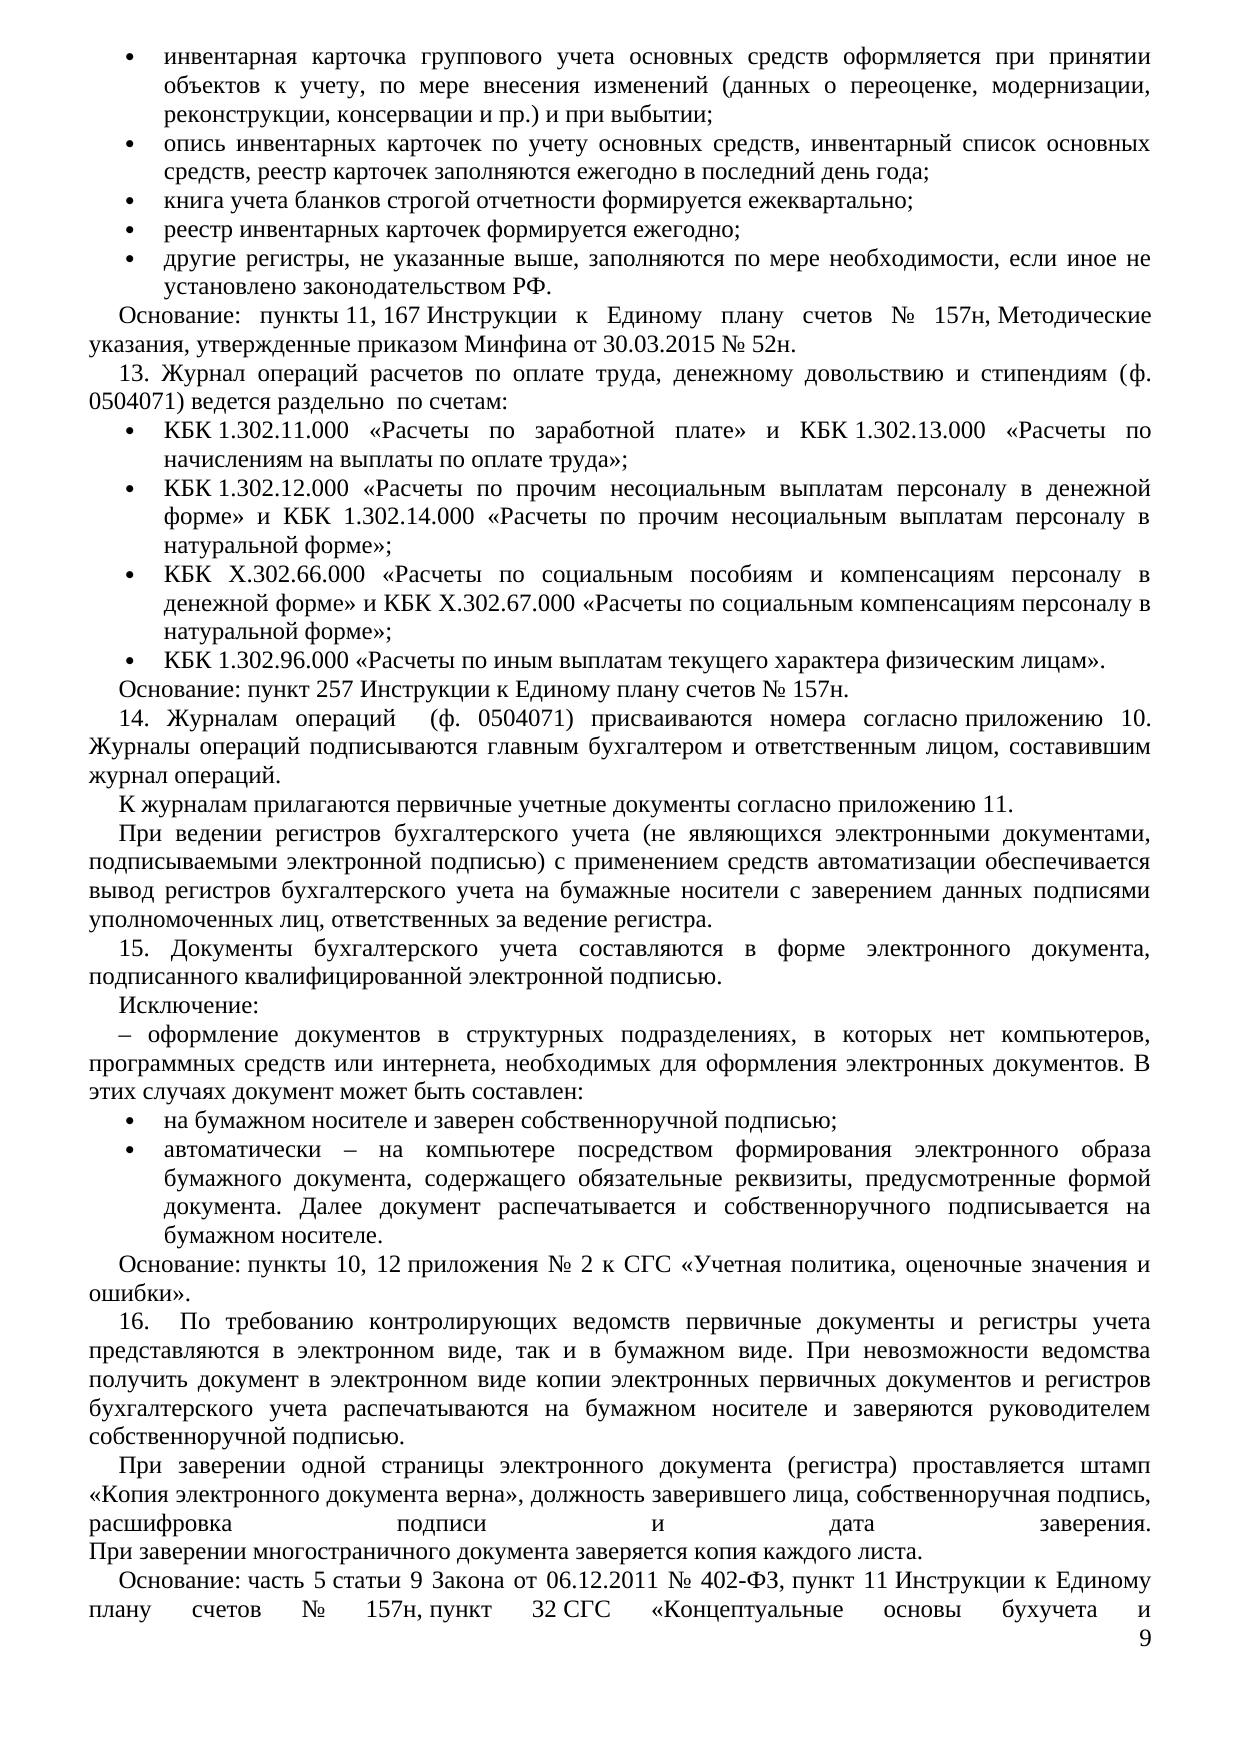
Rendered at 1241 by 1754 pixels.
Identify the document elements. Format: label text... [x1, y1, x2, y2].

list книга учета бланков строгой отчетности формируется ежеквартально; [126, 185, 1152, 214]
list КБК 1.302.11.000 «Расчеты по заработной плате» и КБК 1.302.13.000 «Расчеты по начислениям на выплаты по оплате труда»; [126, 415, 1152, 473]
list на бумажном носителе и заверен собственноручной подписью; [126, 1105, 1152, 1134]
list КБК 1.302.96.000 «Расчеты по иным выплатам текущего характера физическим лицам». [126, 645, 1152, 674]
list автоматически – на компьютере посредством формирования электронного образа бумажного документа, содержащего обязательные реквизиты, предусмотренные формой документа. Далее документ распечатывается и собственноручного подписывается на бумажном носителе. [126, 1134, 1152, 1249]
text Основание: пункт 257 Инструкции к Единому плану счетов № 157н. [89, 674, 1152, 703]
list КБК Х.302.66.000 «Расчеты по социальным пособиям и компенсациям персоналу в денежной форме» и КБК Х.302.67.000 «Расчеты по социальным компенсациям персоналу в натуральной форме»; [126, 559, 1152, 645]
text К журналам прилагаются первичные учетные документы согласно приложению 11. [89, 789, 1152, 818]
list КБК 1.302.12.000 «Расчеты по прочим несоциальным выплатам персоналу в денежной форме» и КБК 1.302.14.000 «Расчеты по прочим несоциальным выплатам персоналу в натуральной форме»; [126, 473, 1152, 559]
text Основание: пункты 10, 12 приложения № 2 к СГС «Учетная политика, оценочные значения и ошибки». [89, 1249, 1152, 1306]
text 13. Журнал операций расчетов по оплате труда, денежному довольствию и стипендиям (ф. 0504071) ведется раздельно по счетам: [89, 358, 1152, 415]
list другие регистры, не указанные выше, заполняются по мере необходимости, если иное не установлено законодательством РФ. [126, 243, 1152, 300]
list реестр инвентарных карточек формируется ежегодно; [126, 214, 1152, 243]
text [89, 1565, 1152, 1623]
text Основание: пункты 11, 167 Инструкции к Единому плану счетов № 157н, Методические указания, утвержденные приказом Минфина от 30.03.2015 № 52н. [89, 300, 1152, 358]
text Исключение: [89, 990, 1152, 1019]
list инвентарная карточка группового учета основных средств оформляется при принятии объектов к учету, по мере внесения изменений (данных о переоценке, модернизации, реконструкции, консервации и пр.) и при выбытии; [126, 41, 1152, 128]
text При ведении регистров бухгалтерского учета (не являющихся электронными документами, подписываемыми электронной подписью) с применением средств автоматизации обеспечивается вывод регистров бухгалтерского учета на бумажные носители с заверением данных подписями уполномоченных лиц, ответственных за ведение регистра. [89, 818, 1152, 933]
list опись инвентарных карточек по учету основных средств, инвентарный список основных средств, реестр карточек заполняются ежегодно в последний день года; [126, 128, 1152, 185]
text При заверении одной страницы электронного документа (регистра) проставляется штамп «Копия электронного документа верна», должность заверившего лица, собственноручная подпись, расшифровка подписи и дата заверения. При заверении многостраничного документа заверяется копия каждого листа. [89, 1450, 1152, 1565]
text 15. Документы бухгалтерского учета составляются в форме электронного документа, подписанного квалифицированной электронной подписью. [89, 933, 1152, 990]
text 14. Журналам операций (ф. 0504071) присваиваются номера согласно приложению 10. Журналы операций подписываются главным бухгалтером и ответственным лицом, составившим журнал операций. [89, 703, 1152, 789]
text – оформление документов в структурных подразделениях, в которых нет компьютеров, программных средств или интернета, необходимых для оформления электронных документов. В этих случаях документ может быть составлен: [89, 1019, 1152, 1105]
text 16. По требованию контролирующих ведомств первичные документы и регистры учета представляются в электронном виде, так и в бумажном виде. При невозможности ведомства получить документ в электронном виде копии электронных первичных документов и регистров бухгалтерского учета распечатываются на бумажном носителе и заверяются руководителем собственноручной подписью. [89, 1306, 1152, 1450]
